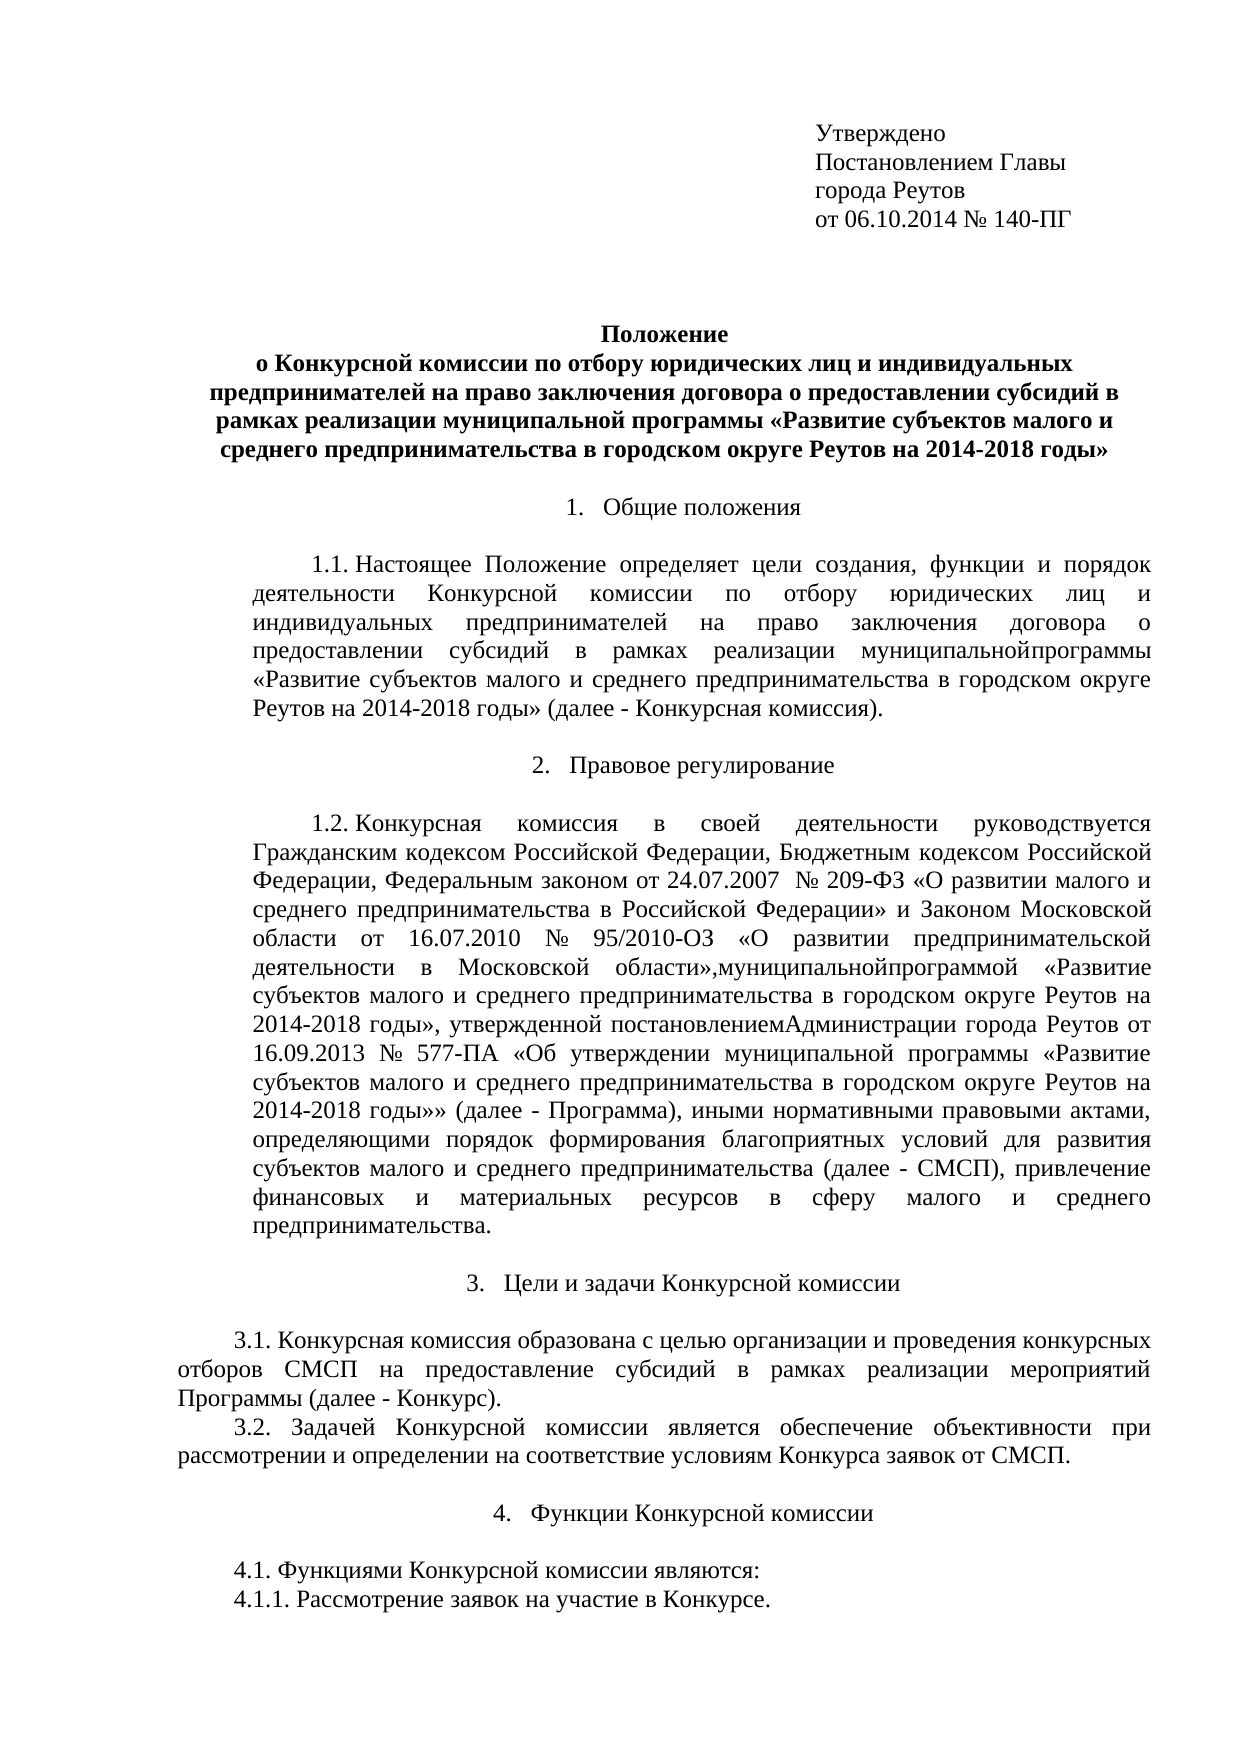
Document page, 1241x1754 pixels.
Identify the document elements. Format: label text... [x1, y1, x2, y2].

list Функции Конкурсной комиссии [215, 1498, 1152, 1527]
text города Реутов [815, 176, 1152, 204]
text 3.1. Конкурсная комиссия образована с целью организации и проведения конкурсных отборов СМСП на предоставление субсидий в рамках реализации мероприятий Программы (далее - Конкурс). [177, 1326, 1152, 1412]
text о Конкурсной комиссии по отбору юридических лиц и индивидуальных предпринимателей на право заключения договора о предоставлении субсидий в рамках реализации муниципальной программы «Развитие субъектов малого и среднего предпринимательства в городском округе Реутов на 2014-2018 годы» [177, 348, 1152, 463]
text от 06.10.2014 № 140-ПГ [815, 204, 1152, 233]
text 4.1.1. Рассмотрение заявок на участие в Конкурсе. [177, 1584, 1152, 1613]
list Правовое регулирование [215, 751, 1152, 779]
text 3.2. Задачей Конкурсной комиссии является обеспечение объективности при рассмотрении и определении на соответствие условиям Конкурса заявок от СМСП. [177, 1412, 1152, 1469]
list Настоящее Положение определяет цели создания, функции и порядок деятельности Конкурсной комиссии по отбору юридических лиц и индивидуальных предпринимателей на право заключения договора о предоставлении субсидий в рамках реализации муниципальнойпрограммы «Развитие субъектов малого и среднего предпринимательства в городском округе Реутов на 2014-2018 годы» (далее - Конкурсная комиссия). [252, 549, 1152, 722]
list Конкурсная комиссия в своей деятельности руководствуется Гражданским кодексом Российской Федерации, Бюджетным кодексом Российской Федерации, Федеральным законом от 24.07.2007 № 209-ФЗ «О развитии малого и среднего предпринимательства в Российской Федерации» и Законом Московской области от 16.07.2010 № 95/2010-ОЗ «О развитии предпринимательской деятельности в Московской области»,муниципальнойпрограммой «Развитие субъектов малого и среднего предпринимательства в городском округе Реутов на 2014-2018 годы», утвержденной постановлениемАдминистрации города Реутов от 16.09.2013 № 577-ПА «Об утверждении муниципальной программы «Развитие субъектов малого и среднего предпринимательства в городском округе Реутов на 2014-2018 годы»» (далее - Программа), иными нормативными правовыми актами, определяющими порядок формирования благоприятных условий для развития субъектов малого и среднего предпринимательства (далее - СМСП), привлечение финансовых и материальных ресурсов в сферу малого и среднего предпринимательства. [252, 808, 1152, 1239]
list Цели и задачи Конкурсной комиссии [215, 1268, 1152, 1297]
text 4.1. Функциями Конкурсной комиссии являются: [177, 1556, 1152, 1584]
list Общие положения [215, 492, 1152, 521]
text Положение [177, 319, 1152, 348]
text Утверждено [815, 118, 1152, 147]
text Постановлением Главы [815, 147, 1152, 176]
